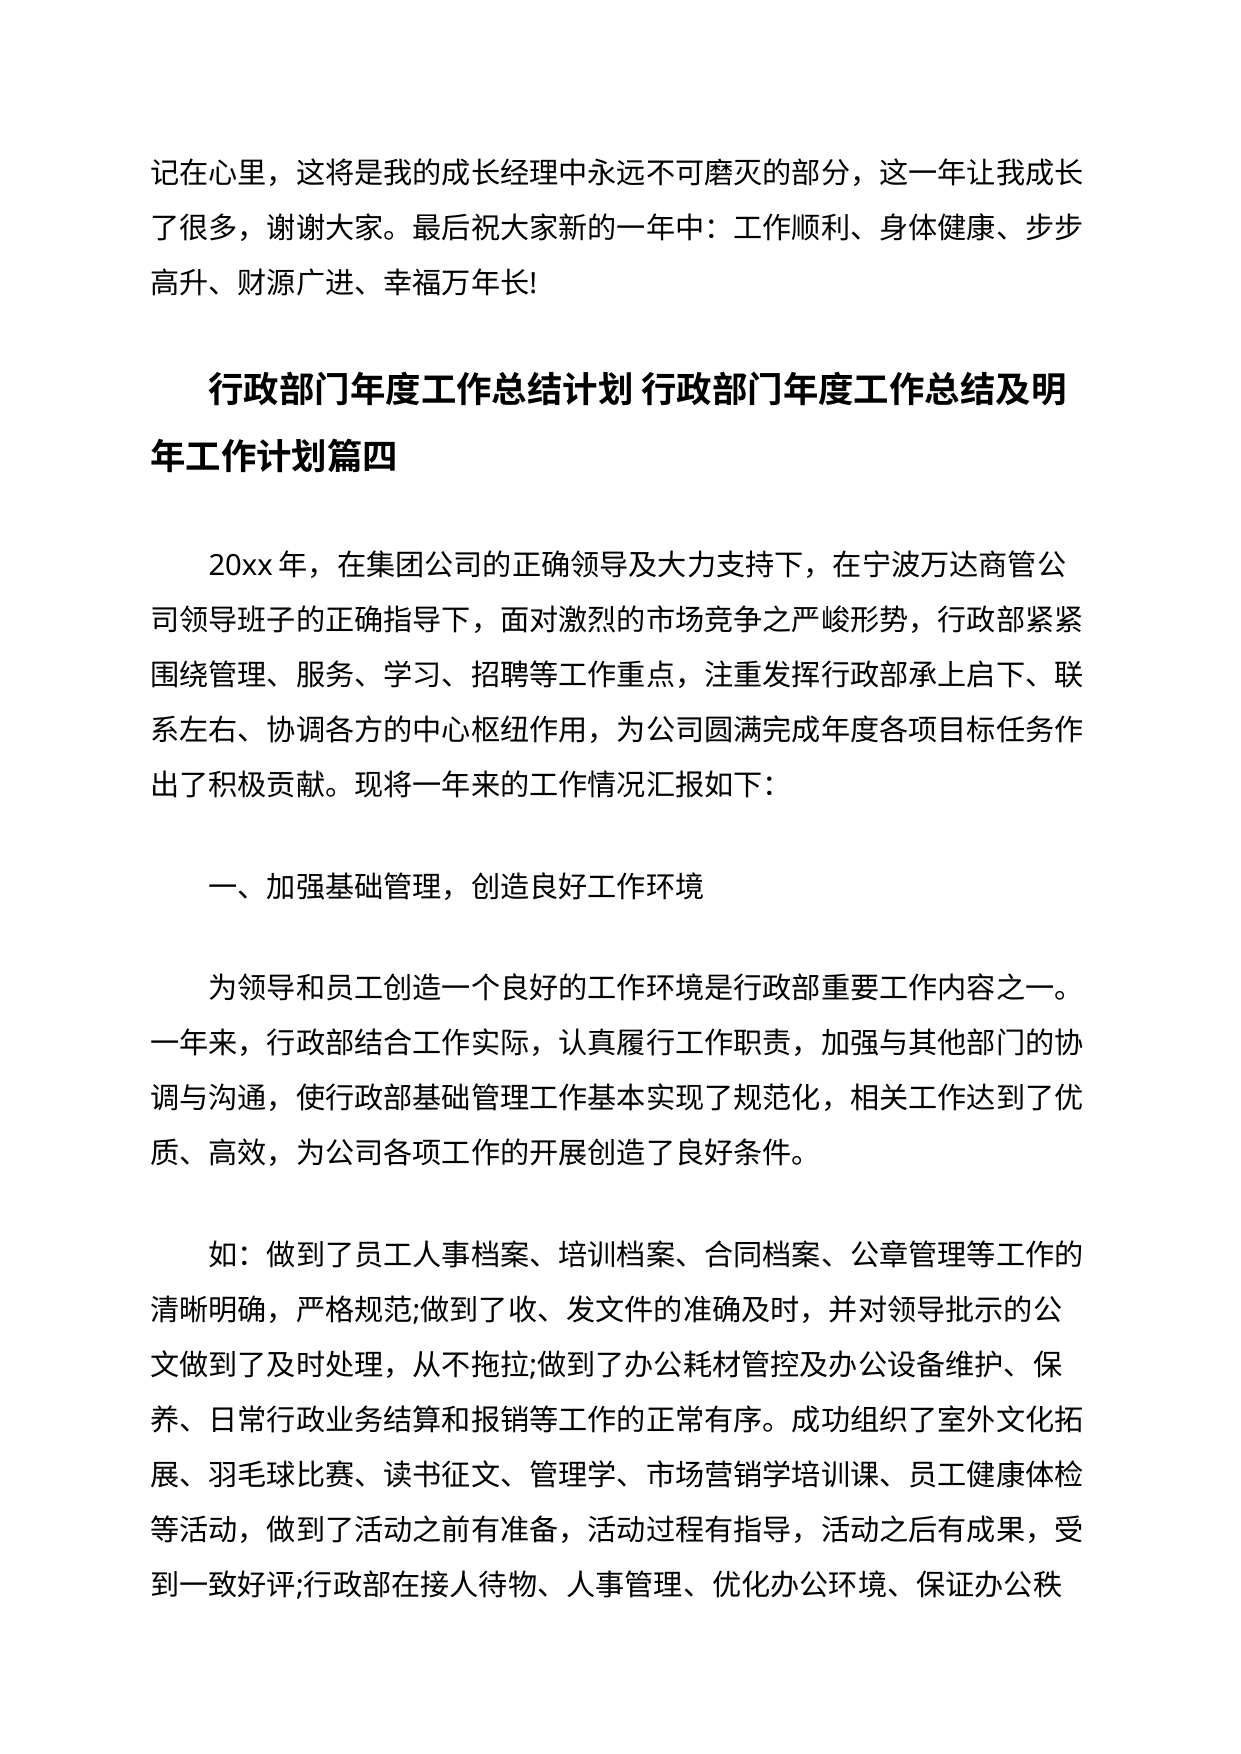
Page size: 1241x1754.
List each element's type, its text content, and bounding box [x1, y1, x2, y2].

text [150, 1231, 1090, 1603]
text 20xx年，在集团公司的正确领导及大力支持下，在宁波万达商管公司领导班子的正确指导下，面对激烈的市场竞争之严峻形势，行政部紧紧围绕管理、服务、学习、招聘等工作重点，注重发挥行政部承上启下、联系左右、协调各方的中心枢纽作用，为公司圆满完成年度各项目标任务作出了积极贡献。现将一年来的工作情况汇报如下： [150, 542, 1090, 804]
text 为领导和员工创造一个良好的工作环境是行政部重要工作内容之一。一年来，行政部结合工作实际，认真履行工作职责，加强与其他部门的协调与沟通，使行政部基础管理工作基本实现了规范化，相关工作达到了优质、高效，为公司各项工作的开展创造了良好条件。 [150, 965, 1090, 1172]
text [150, 150, 1090, 302]
text 行政部门年度工作总结计划 行政部门年度工作总结及明年工作计划篇四 [150, 362, 1090, 479]
text 一、加强基础管理，创造良好工作环境 [150, 863, 1090, 906]
